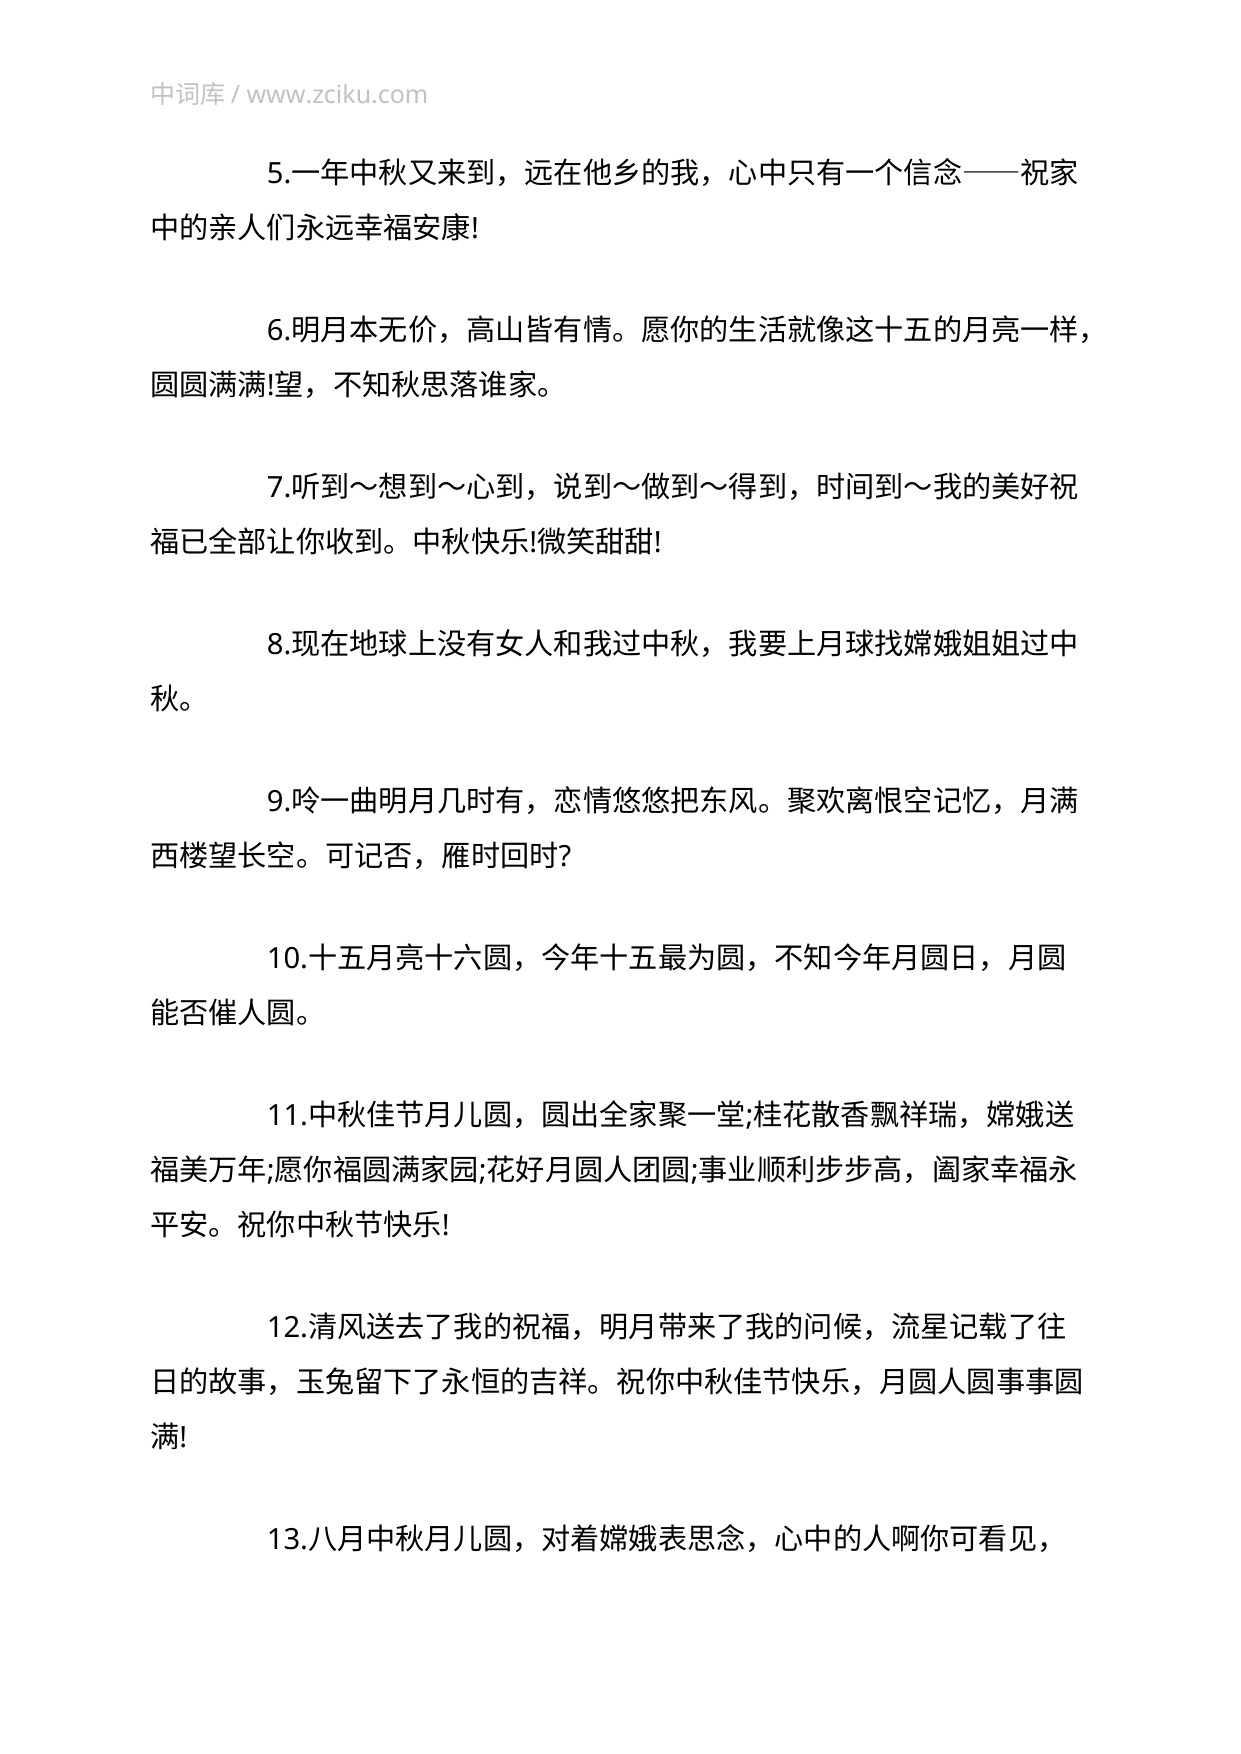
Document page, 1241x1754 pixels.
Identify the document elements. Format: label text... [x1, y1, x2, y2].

text 5.一年中秋又来到，远在他乡的我，心中只有一个信念——祝家中的亲人们永远幸福安康! [150, 150, 1090, 247]
text 9.呤一曲明月几时有，恋情悠悠把东风。聚欢离恨空记忆，月满西楼望长空。可记否，雁时回时? [150, 778, 1090, 875]
text 11.中秋佳节月儿圆，圆出全家聚一堂;桂花散香飘祥瑞，嫦娥送福美万年;愿你福圆满家园;花好月圆人团圆;事业顺利步步高，阖家幸福永平安。祝你中秋节快乐! [150, 1091, 1090, 1244]
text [150, 1515, 1090, 1558]
text 12.清风送去了我的祝福，明月带来了我的问候，流星记载了往日的故事，玉兔留下了永恒的吉祥。祝你中秋佳节快乐，月圆人圆事事圆满! [150, 1303, 1090, 1456]
text 8.现在地球上没有女人和我过中秋，我要上月球找嫦娥姐姐过中秋。 [150, 621, 1090, 718]
text 7.听到～想到～心到，说到～做到～得到，时间到～我的美好祝福已全部让你收到。中秋快乐!微笑甜甜! [150, 464, 1090, 561]
text 6.明月本无价，高山皆有情。愿你的生活就像这十五的月亮一样，圆圆满满!望，不知秋思落谁家。 [150, 307, 1090, 404]
text 10.十五月亮十六圆，今年十五最为圆，不知今年月圆日，月圆能否催人圆。 [150, 935, 1090, 1032]
